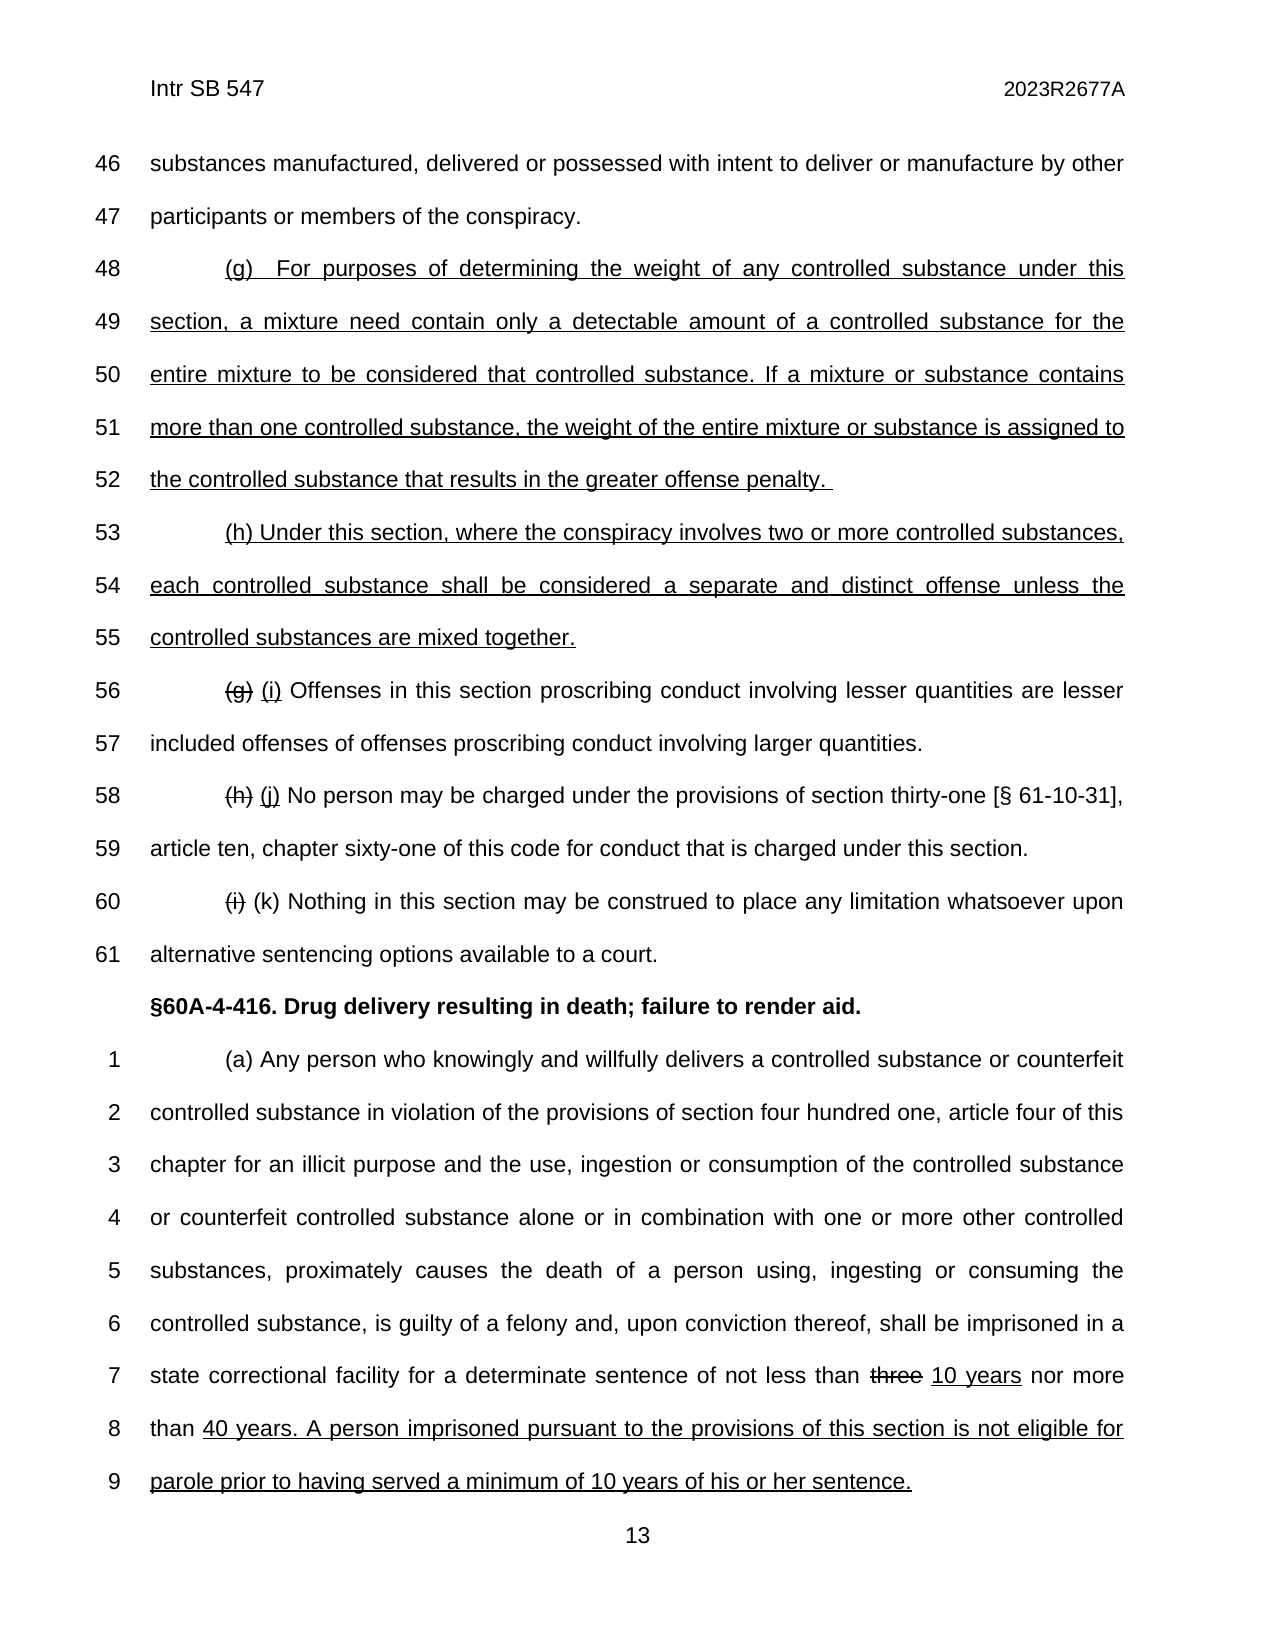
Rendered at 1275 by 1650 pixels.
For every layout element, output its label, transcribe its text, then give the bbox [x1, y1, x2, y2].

text (g) (i) Offenses in this section proscribing conduct involving lesser quantities are lesser included offenses of offenses proscribing conduct involving larger quantities. [150, 677, 1125, 756]
text (h) (j) No person may be charged under the provisions of section thirty-one [§ 61-10-31], article ten, chapter sixty-one of this code for conduct that is charged under this section. [150, 782, 1125, 862]
text (a) Any person who knowingly and willfully delivers a controlled substance or counterfeit controlled substance in violation of the provisions of section four hundred one, article four of this chapter for an illicit purpose and the use, ingestion or consumption of the controlled substance or counterfeit controlled substance alone or in combination with one or more other controlled substances, proximately causes the death of a person using, ingesting or consuming the controlled substance, is guilty of a felony and, upon conviction thereof, shall be imprisoned in a state correctional facility for a determinate sentence of not less than three 10 years nor more than 40 years. A person imprisoned pursuant to the provisions of this section is not eligible for parole prior to having served a minimum of 10 years of his or her sentence. [150, 1046, 1125, 1494]
text (g) For purposes of determining the weight of any controlled substance under this section, a mixture need contain only a detectable amount of a controlled substance for the entire mixture to be considered that controlled substance. If a mixture or substance contains more than one controlled substance, the weight of the entire mixture or substance is assigned to the controlled substance that results in the greater offense penalty. [150, 255, 1125, 331]
text (g) For purposes of determining the weight of any controlled substance under this section, a mixture need contain only a detectable amount of a controlled substance for the entire mixture to be considered that controlled substance. If a mixture or substance contains more than one controlled substance, the weight of the entire mixture or substance is assigned to the controlled substance that results in the greater offense penalty. [150, 385, 1125, 436]
text (g) For purposes of determining the weight of any controlled substance under this section, a mixture need contain only a detectable amount of a controlled substance for the entire mixture to be considered that controlled substance. If a mixture or substance contains more than one controlled substance, the weight of the entire mixture or substance is assigned to the controlled substance that results in the greater offense penalty. [150, 332, 1125, 384]
text (h) Under this section, where the conspiracy involves two or more controlled substances, each controlled substance shall be considered a separate and distinct offense unless the controlled substances are mixed together. [150, 596, 1125, 651]
text (g) For purposes of determining the weight of any controlled substance under this section, a mixture need contain only a detectable amount of a controlled substance for the entire mixture to be considered that controlled substance. If a mixture or substance contains more than one controlled substance, the weight of the entire mixture or substance is assigned to the controlled substance that results in the greater offense penalty. [150, 438, 1125, 493]
text (i) (k) Nothing in this section may be construed to place any limitation whatsoever upon alternative sentencing options available to a court. [150, 888, 1125, 967]
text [150, 150, 1125, 229]
text (h) Under this section, where the conspiracy involves two or more controlled substances, each controlled substance shall be considered a separate and distinct offense unless the controlled substances are mixed together. [150, 519, 1125, 594]
subtitle §60A-4-416. Drug delivery resulting in death; failure to render aid. [150, 993, 1125, 1020]
